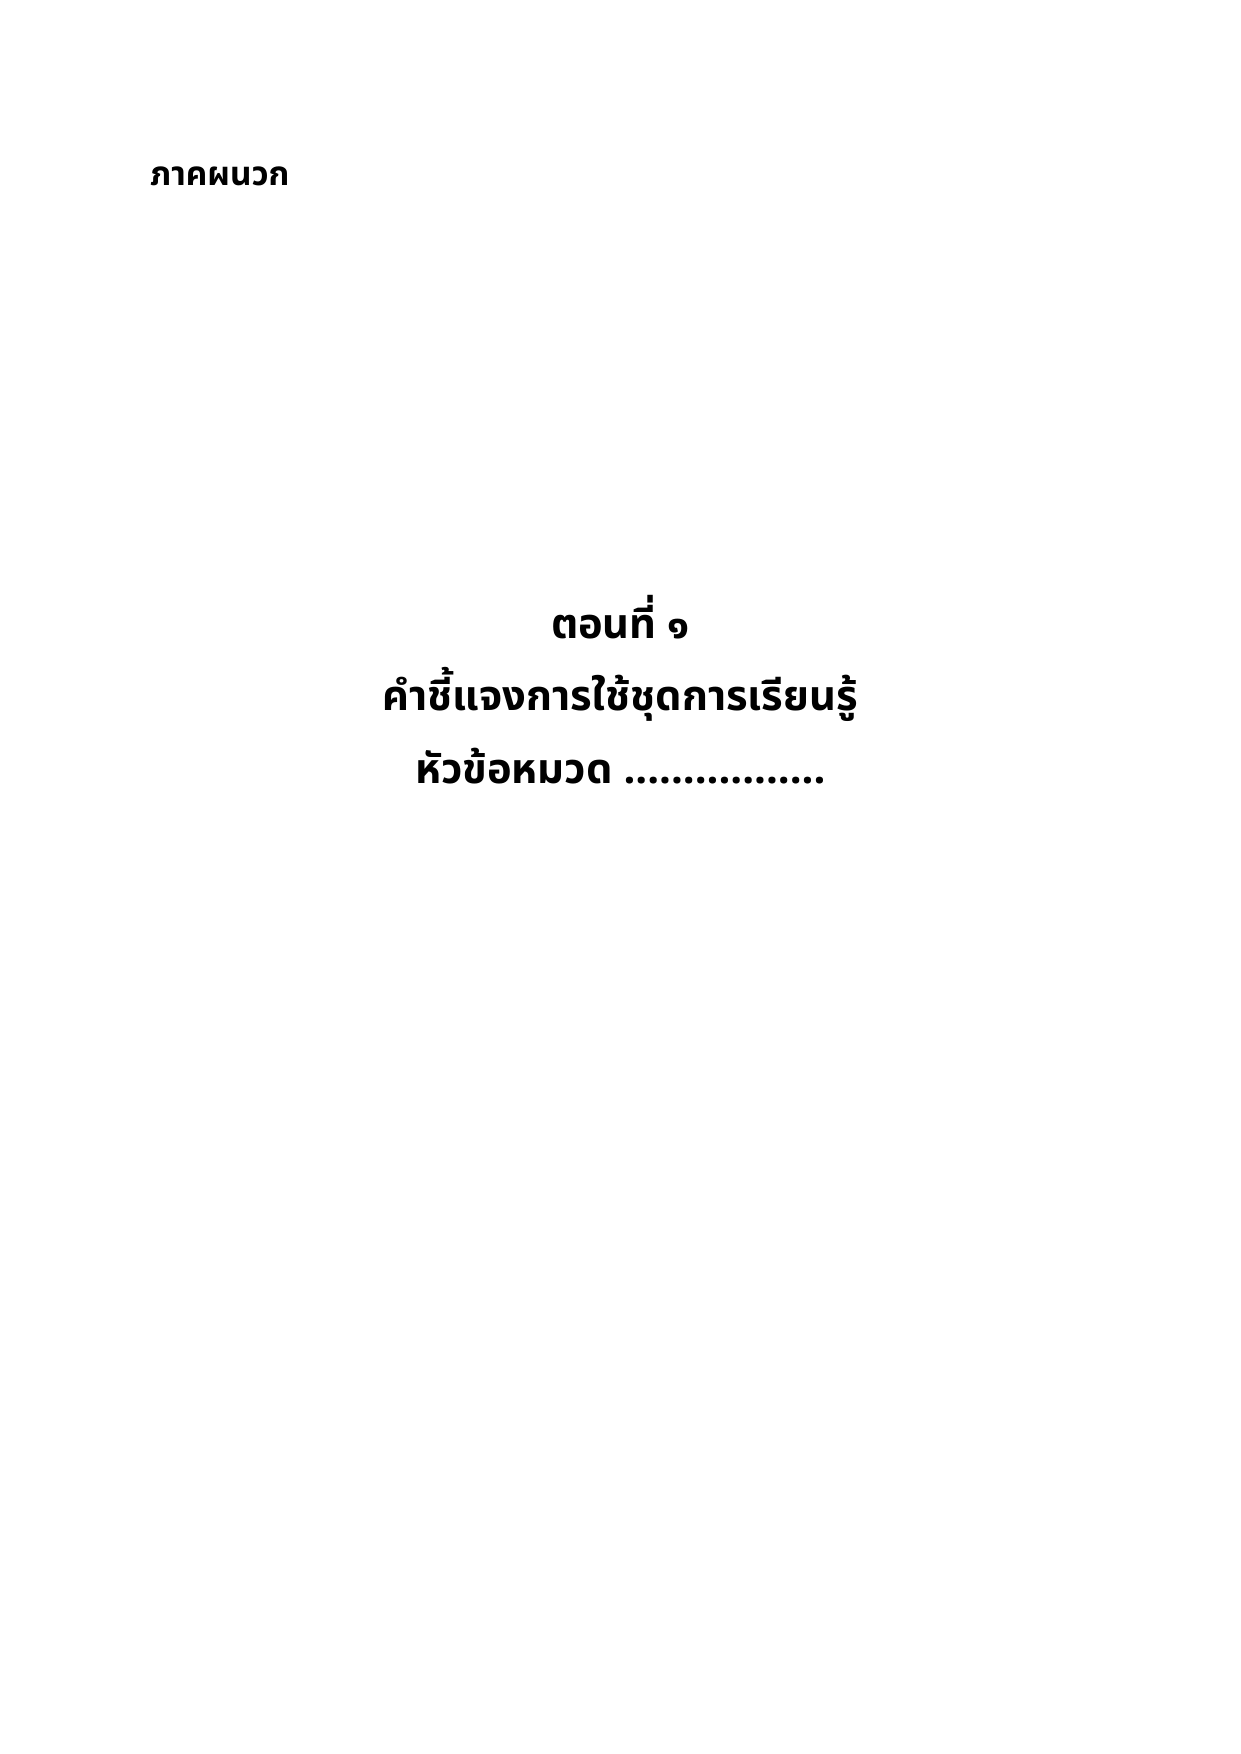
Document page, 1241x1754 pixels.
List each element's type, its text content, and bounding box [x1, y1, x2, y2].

list หัวข้อหมวด ................. [150, 739, 1090, 802]
list คำชี้แจงการใช้ชุดการเรียนรู้ [150, 666, 1090, 729]
list ตอนที่ ๑ [150, 594, 1090, 657]
text ภาคผนวก [150, 150, 1090, 200]
